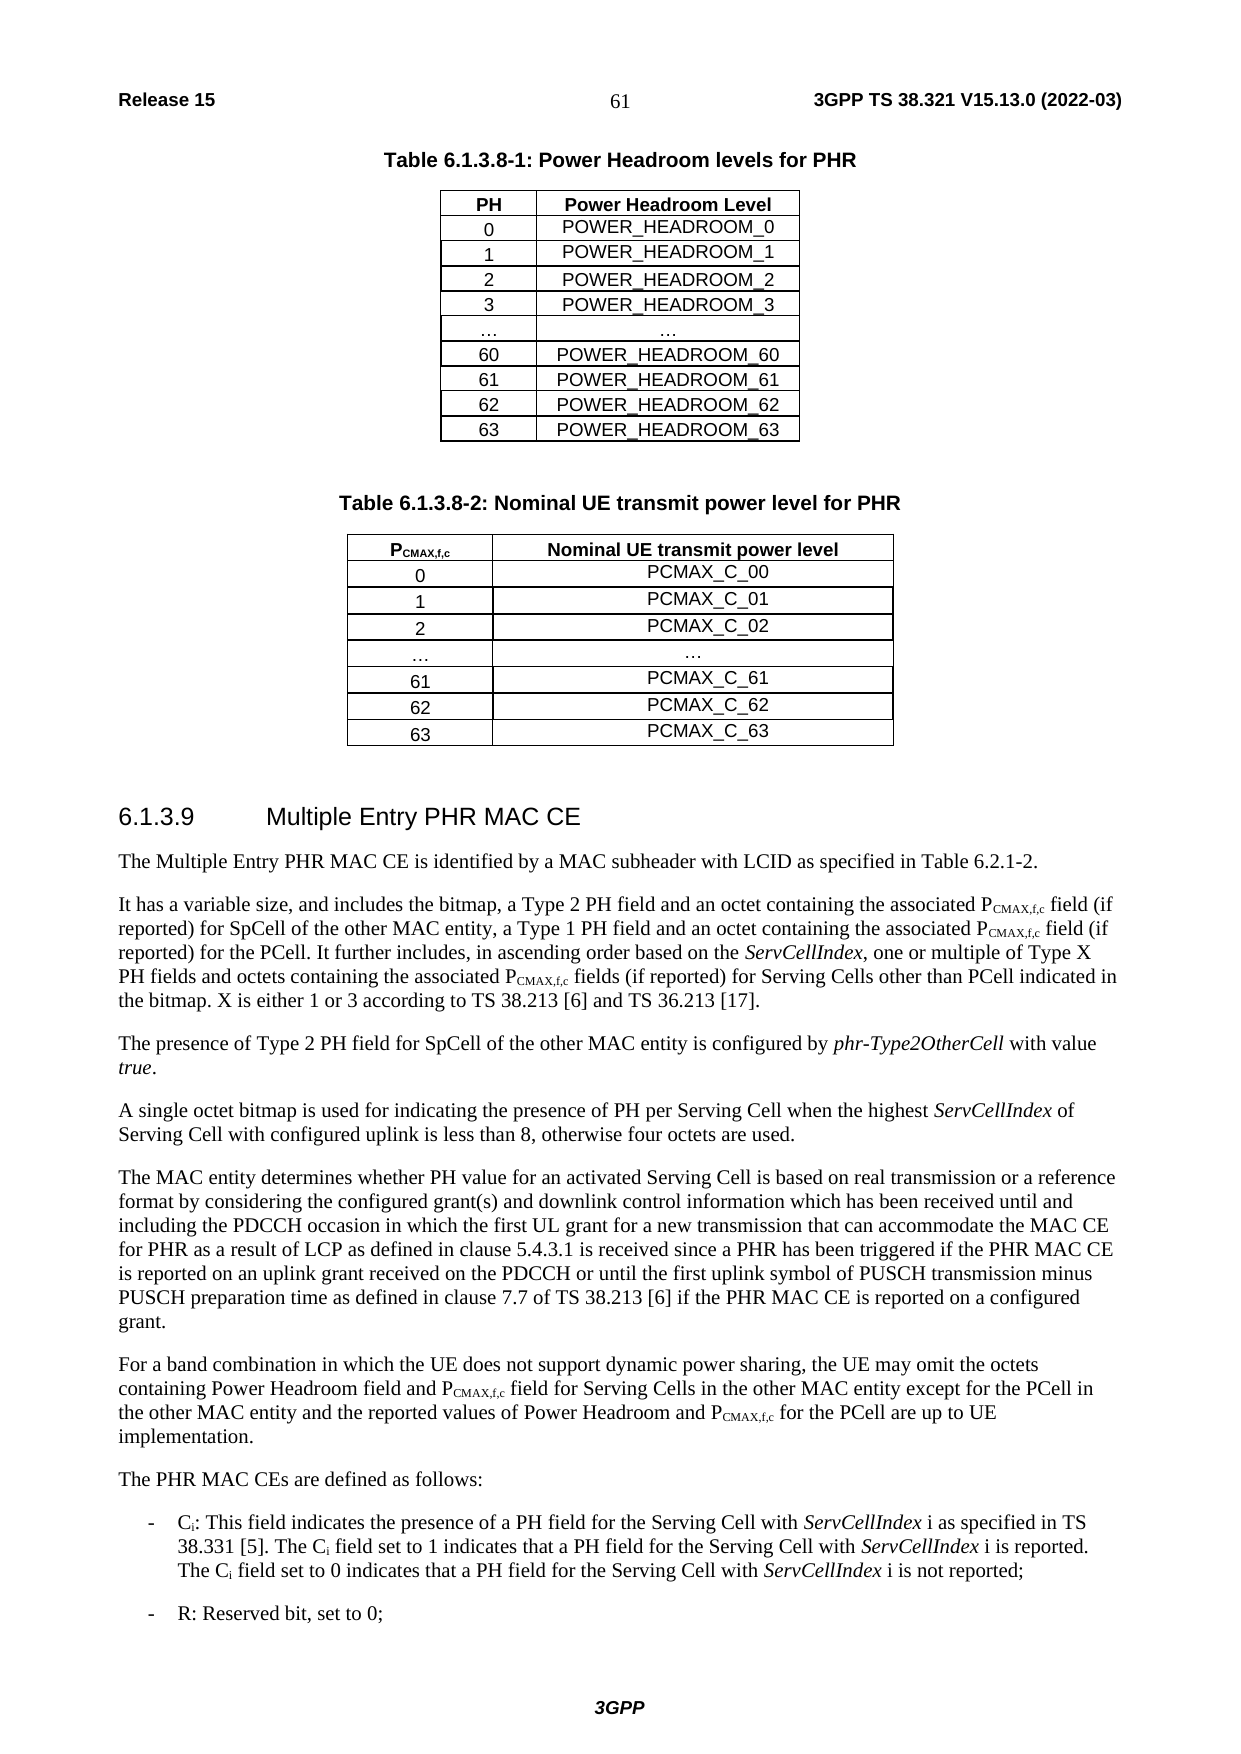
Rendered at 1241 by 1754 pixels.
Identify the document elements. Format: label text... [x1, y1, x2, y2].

table_cell PCMAX_C_62 [494, 694, 892, 719]
text The MAC entity determines whether PH value for an activated Serving Cell is based on real transmission or a reference format by considering the configured grant(s) and downlink control information which has been received until and including the PDCCH occasion in which the first UL grant for a new transmission that can accommodate the MAC CE for PHR as a result of LCP as defined in clause 5.4.3.1 is received since a PHR has been triggered if the PHR MAC CE is reported on an uplink grant received on the PDCCH or until the first uplink symbol of PUSCH transmission minus PUSCH preparation time as defined in clause 7.7 of TS 38.213 [6] if the PHR MAC CE is reported on a configured grant. [118, 1165, 1122, 1333]
table_cell 2 [442, 267, 536, 290]
table_header PH [441, 191, 536, 215]
text The PHR MAC CEs are defined as follows: [118, 1467, 1122, 1491]
table_cell 0 [441, 216, 536, 240]
table_cell 62 [348, 694, 492, 719]
table_cell 60 [442, 342, 536, 365]
table_cell 61 [348, 667, 492, 692]
text Table 6.1.3.8-1: Power Headroom levels for PHR [118, 147, 1122, 171]
table_cell POWER_HEADROOM_2 [537, 267, 799, 290]
table_cell … [493, 641, 893, 666]
table_header PCMAX,f,c [348, 535, 492, 560]
table_cell 63 [442, 417, 536, 440]
table_cell 1 [442, 241, 536, 265]
table_cell PCMAX_C_63 [493, 720, 893, 745]
table_cell … [442, 316, 536, 340]
text - R: Reserved bit, set to 0; [148, 1601, 1122, 1625]
table_cell 61 [441, 367, 536, 390]
table_cell POWER_HEADROOM_3 [537, 292, 799, 315]
table_cell POWER_HEADROOM_60 [537, 342, 799, 365]
subtitle 6.1.3.9 Multiple Entry PHR MAC CE [118, 802, 1122, 830]
table_cell POWER_HEADROOM_0 [537, 216, 799, 240]
table_cell POWER_HEADROOM_1 [537, 241, 799, 265]
table_cell 3 [441, 292, 536, 315]
table_cell POWER_HEADROOM_61 [537, 367, 799, 390]
table_header Power Headroom Level [537, 191, 799, 215]
text The Multiple Entry PHR MAC CE is identified by a MAC subheader with LCID as specified in Table 6.2.1-2. [118, 849, 1122, 873]
table_cell 1 [348, 588, 492, 613]
table_cell … [348, 641, 492, 666]
table_cell PCMAX_C_00 [493, 561, 893, 586]
table_cell 0 [348, 561, 492, 586]
table_cell … [537, 316, 799, 340]
table_cell 62 [442, 391, 536, 415]
text - Ci: This field indicates the presence of a PH field for the Serving Cell with ServCellIndex i as specified in TS 38.331 [5]. The Ci field set to 1 indicates that a PH field for the Serving Cell with ServCellIndex i is reported. The Ci field set to 0 indicates that a PH field for the Serving Cell with ServCellIndex i is not reported; [148, 1510, 1122, 1582]
table_cell 63 [348, 720, 492, 745]
table_cell POWER_HEADROOM_63 [537, 417, 799, 440]
text It has a variable size, and includes the bitmap, a Type 2 PH field and an octet containing the associated PCMAX,f,c field (if reported) for SpCell of the other MAC entity, a Type 1 PH field and an octet containing the associated PCMAX,f,c field (if reported) for the PCell. It further includes, in ascending order based on the ServCellIndex, one or multiple of Type X PH fields and octets containing the associated PCMAX,f,c fields (if reported) for Serving Cells other than PCell indicated in the bitmap. X is either 1 or 3 according to TS 38.213 [6] and TS 36.213 [17]. [118, 892, 1122, 1012]
table_header Nominal UE transmit power level [493, 535, 893, 560]
table_cell POWER_HEADROOM_62 [537, 391, 799, 415]
text A single octet bitmap is used for indicating the presence of PH per Serving Cell when the highest ServCellIndex of Serving Cell with configured uplink is less than 8, otherwise four octets are used. [118, 1098, 1122, 1146]
text The presence of Type 2 PH field for SpCell of the other MAC entity is configured by phr-Type2OtherCell with value true. [118, 1031, 1122, 1079]
table_cell PCMAX_C_01 [494, 588, 892, 613]
table_cell PCMAX_C_02 [494, 615, 892, 639]
text Table 6.1.3.8-2: Nominal UE transmit power level for PHR [118, 491, 1122, 515]
table_cell 2 [348, 615, 492, 639]
text For a band combination in which the UE does not support dynamic power sharing, the UE may omit the octets containing Power Headroom field and PCMAX,f,c field for Serving Cells in the other MAC entity except for the PCell in the other MAC entity and the reported values of Power Headroom and PCMAX,f,c for the PCell are up to UE implementation. [118, 1352, 1122, 1448]
table_cell PCMAX_C_61 [494, 667, 892, 692]
